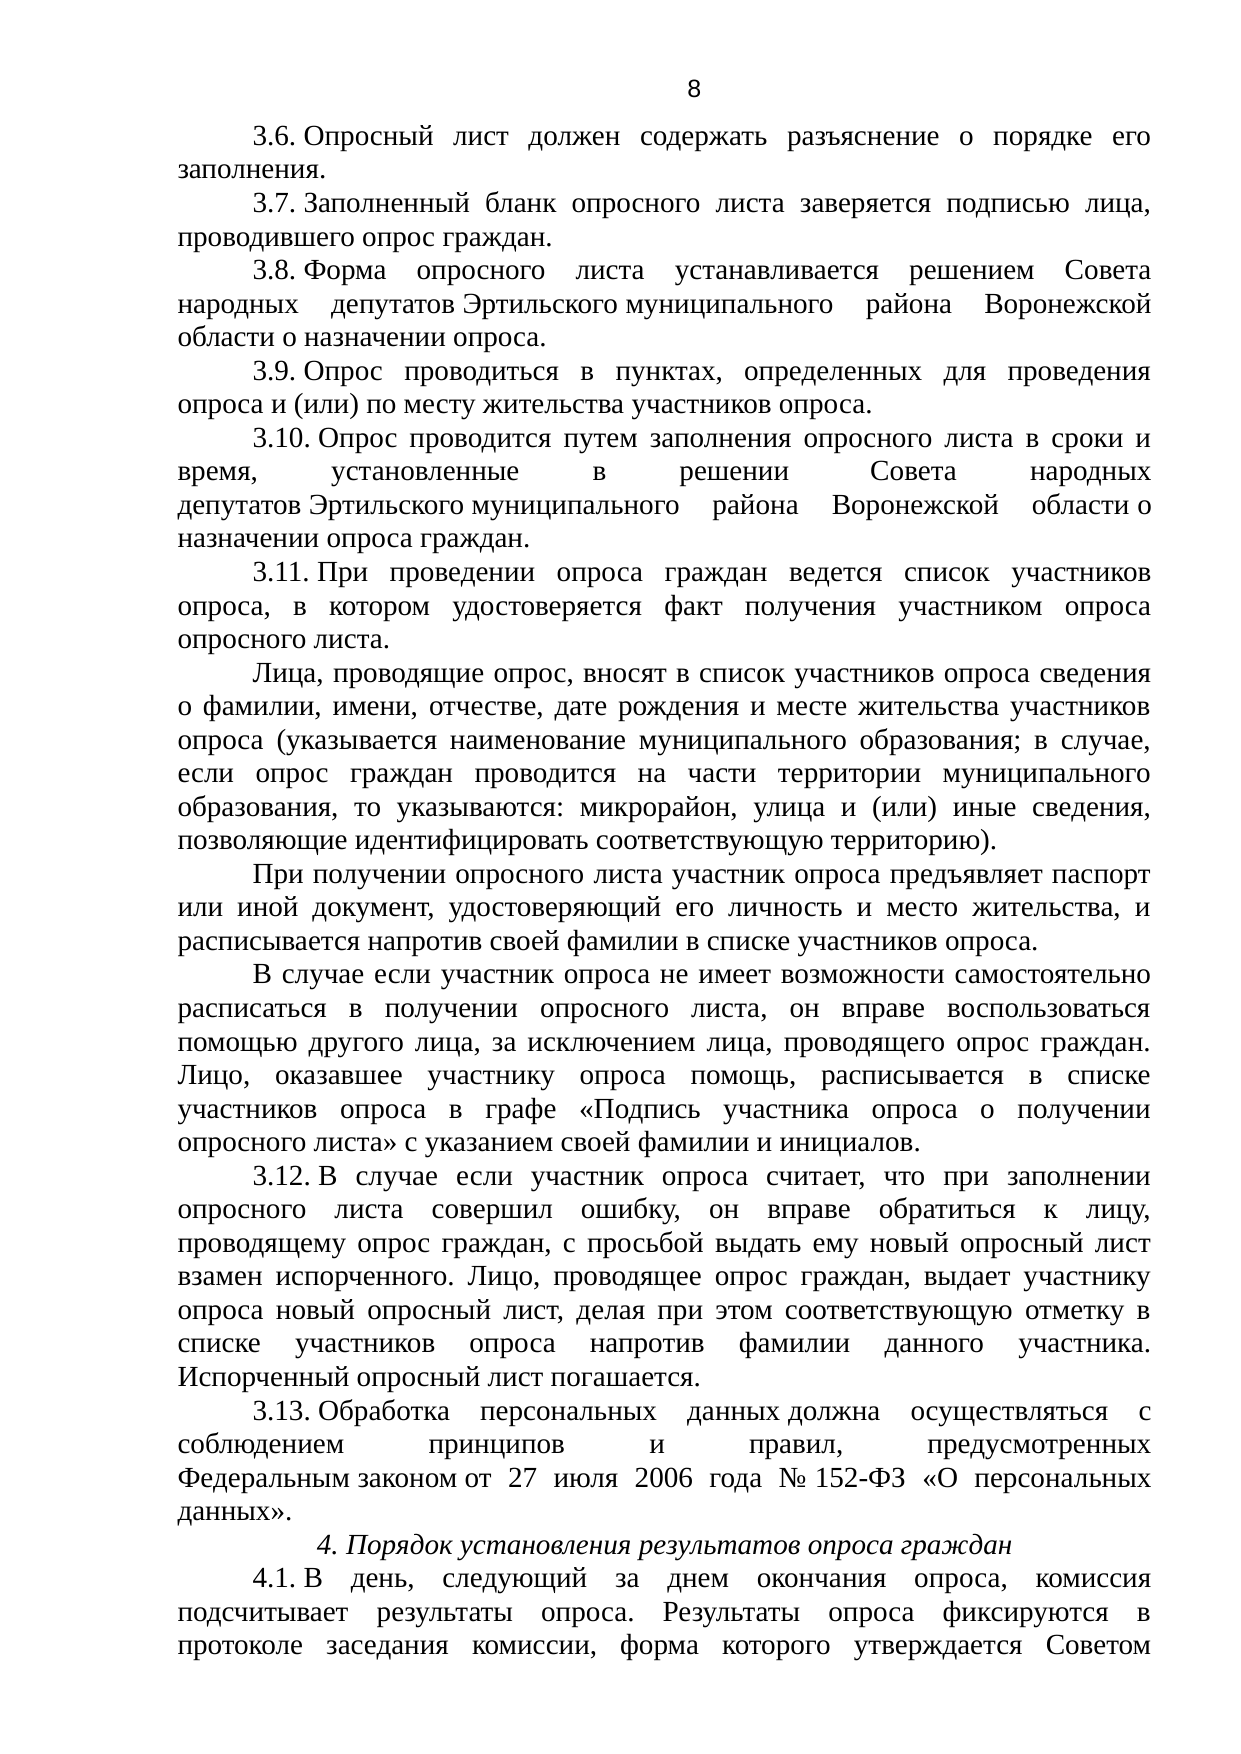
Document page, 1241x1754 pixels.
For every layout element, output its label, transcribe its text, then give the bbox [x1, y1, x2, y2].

text При получении опросного листа участник опроса предъявляет паспорт или иной документ, удостоверяющий его личность и место жительства, и расписывается напротив своей фамилии в списке участников опроса. [177, 856, 1152, 957]
text 3.8. Форма опросного листа устанавливается решением Совета народных депутатов Эртильского муниципального района Воронежской области о назначении опроса. [177, 252, 1152, 353]
text 3.10. Опрос проводится путем заполнения опросного листа в сроки и время, установленные в решении Совета народных депутатов Эртильского муниципального района Воронежской области о назначении опроса граждан. [177, 420, 1152, 554]
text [177, 1560, 1152, 1661]
text 3.9. Опрос проводиться в пунктах, определенных для проведения опроса и (или) по месту жительства участников опроса. [177, 353, 1152, 420]
text 3.11. При проведении опроса граждан ведется список участников опроса, в котором удостоверяется факт получения участником опроса опросного листа. [177, 554, 1152, 655]
text 3.13. Обработка персональных данных должна осуществляться с соблюдением принципов и правил, предусмотренных Федеральным законом от 27 июля 2006 года № 152-ФЗ «О персональных данных». [177, 1393, 1152, 1527]
text 3.6. Опросный лист должен содержать разъяснение о порядке его заполнения. [177, 118, 1152, 185]
text Лица, проводящие опрос, вносят в список участников опроса сведения о фамилии, имени, отчестве, дате рождения и месте жительства участников опроса (указывается наименование муниципального образования; в случае, если опрос граждан проводится на части территории муниципального образования, то указываются: микрорайон, улица и (или) иные сведения, позволяющие идентифицировать соответствующую территорию). [177, 655, 1152, 856]
text В случае если участник опроса не имеет возможности самостоятельно расписаться в получении опросного листа, он вправе воспользоваться помощью другого лица, за исключением лица, проводящего опрос граждан. Лицо, оказавшее участнику опроса помощь, расписывается в списке участников опроса в графе «Подпись участника опроса о получении опросного листа» с указанием своей фамилии и инициалов. [177, 957, 1152, 1158]
subtitle 4. Порядок установления результатов опроса граждан [177, 1527, 1152, 1560]
text 3.12. В случае если участник опроса считает, что при заполнении опросного листа совершил ошибку, он вправе обратиться к лицу, проводящему опрос граждан, с просьбой выдать ему новый опросный лист взамен испорченного. Лицо, проводящее опрос граждан, выдает участнику опроса новый опросный лист, делая при этом соответствующую отметку в списке участников опроса напротив фамилии данного участника. Испорченный опросный лист погашается. [177, 1158, 1152, 1393]
text 3.7. Заполненный бланк опросного листа заверяется подписью лица, проводившего опрос граждан. [177, 185, 1152, 252]
